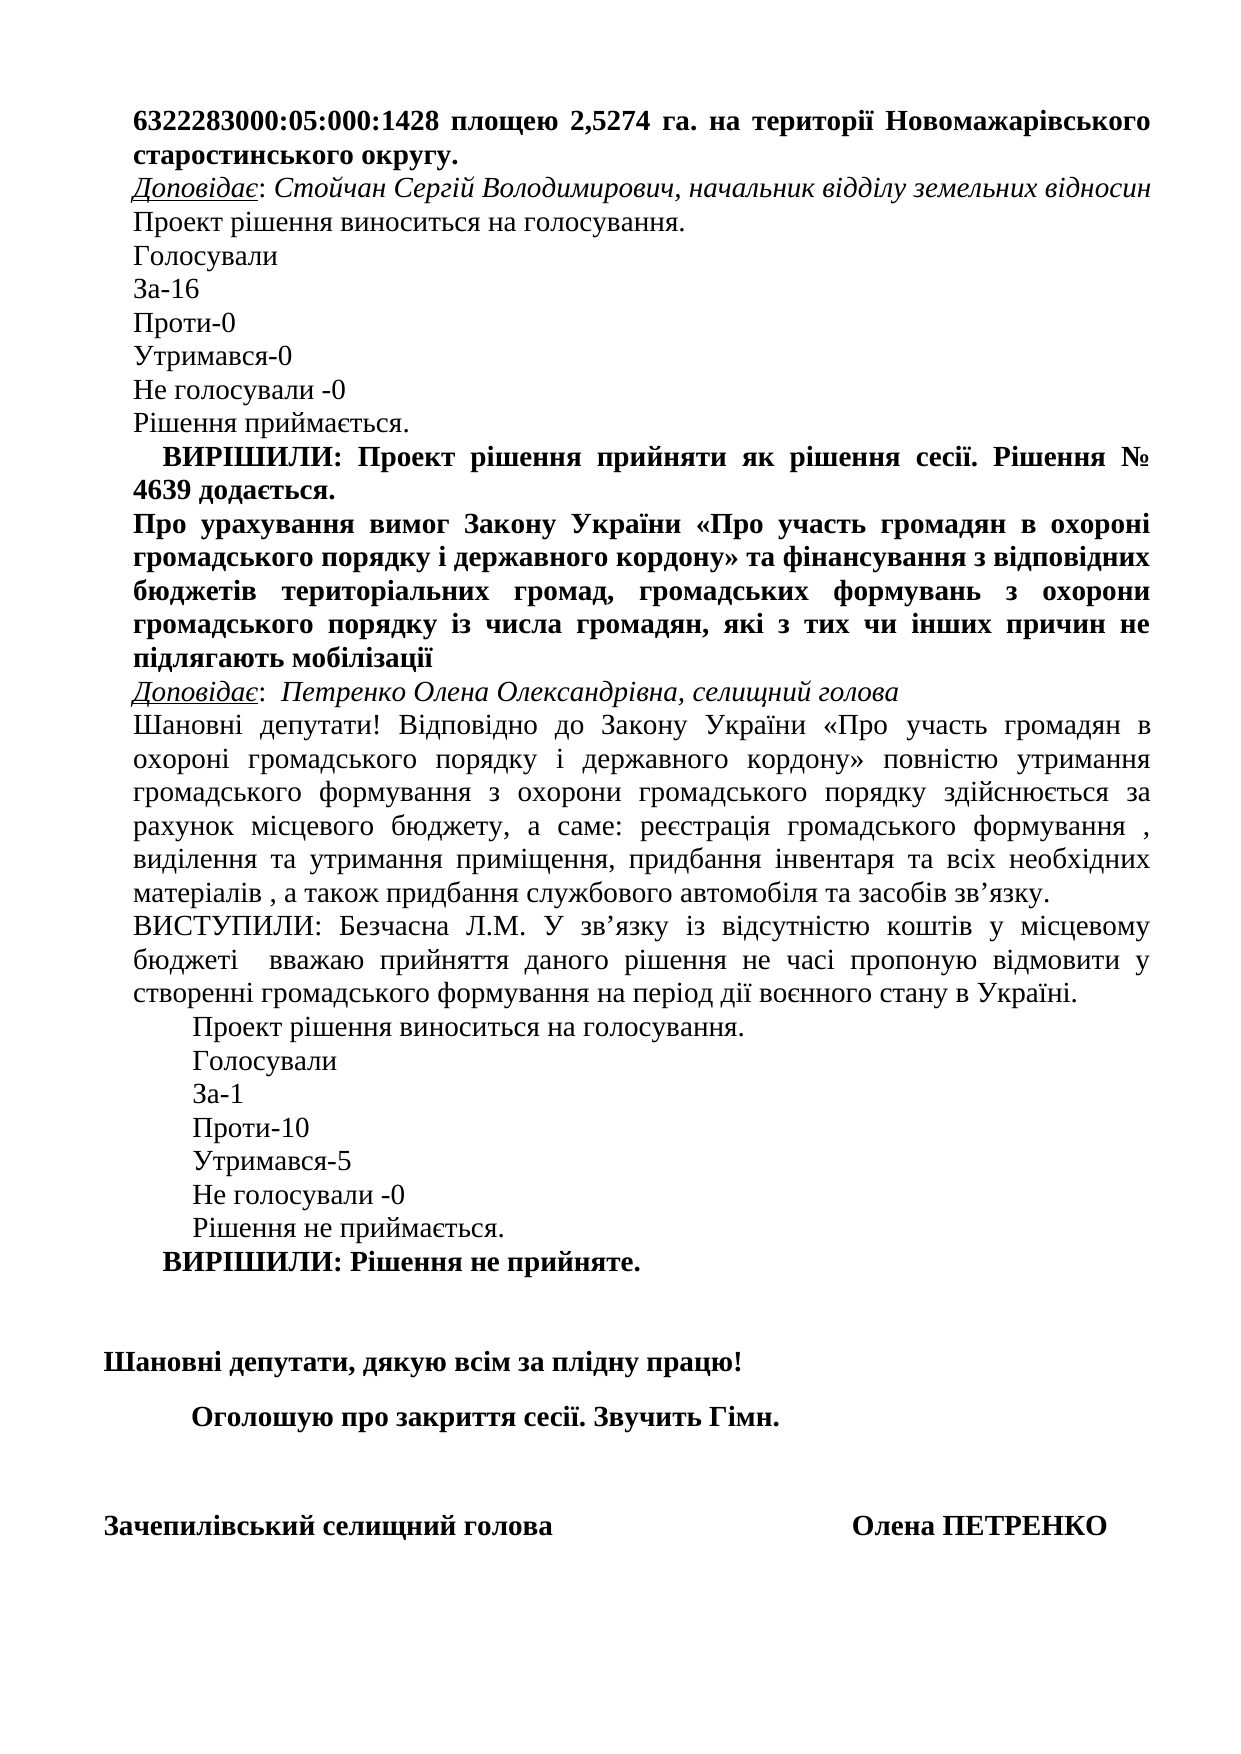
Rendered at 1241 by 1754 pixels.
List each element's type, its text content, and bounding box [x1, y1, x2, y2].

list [95, 103, 1152, 171]
text Рішення не приймається. [133, 1210, 1152, 1244]
text Шановні депутати! Відповідно до Закону України «Про участь громадян в охороні громадського порядку і державного кордону» повністю утримання громадського формування з охорони громадського порядку здійснюється за рахунок місцевого бюджету, а саме: реєстрація громадського формування , виділення та утримання приміщення, придбання інвентаря та всіх необхідних матеріалів , а також придбання службового автомобіля та засобів зв’язку. [133, 707, 1152, 908]
text За-1 [133, 1076, 1152, 1110]
text Проти-0 [133, 305, 1152, 338]
text Голосували [133, 238, 1152, 271]
text Про урахування вимог Закону України «Про участь громадян в охороні громадського порядку і державного кордону» та фінансування з відповідних бюджетів територіальних громад, громадських формувань з охорони громадського порядку із числа громадян, які з тих чи інших причин не підлягають мобілізації [133, 506, 1152, 674]
text Оголошую про закриття сесії. Звучить Гімн. [74, 1399, 1152, 1432]
text Не голосували -0 [133, 1177, 1152, 1210]
text Рішення приймається. [133, 405, 1152, 439]
text Голосували [133, 1043, 1152, 1076]
text ВИРІШИЛИ: Проект рішення прийняти як рішення сесії. Рішення № 4639 додається. [133, 439, 1152, 506]
text Утримався-0 [133, 338, 1152, 372]
text Не голосували -0 [133, 372, 1152, 405]
text ВИСТУПИЛИ: Безчасна Л.М. У зв’язку із відсутністю коштів у місцевому бюджеті вважаю прийняття даного рішення не часі пропоную відмовити у створенні громадського формування на період дії воєнного стану в Україні. [133, 908, 1152, 1009]
text Доповідає: Стойчан Сергій Володимирович, начальник відділу земельних відносин [133, 171, 1152, 204]
text Утримався-5 [133, 1143, 1152, 1177]
text За-16 [133, 271, 1152, 305]
text Зачепилівський селищний голова Олена ПЕТРЕНКО [74, 1508, 1152, 1541]
text Проект рішення виноситься на голосування. [133, 1009, 1152, 1043]
text Проект рішення виноситься на голосування. [133, 204, 1152, 238]
text Шановні депутати, дякую всім за плідну працю! [74, 1344, 1152, 1378]
text ВИРІШИЛИ: Рішення не прийняте. [133, 1244, 1152, 1277]
text Доповідає: Петренко Олена Олександрівна, селищний голова [133, 674, 1152, 707]
text Проти-10 [133, 1110, 1152, 1143]
